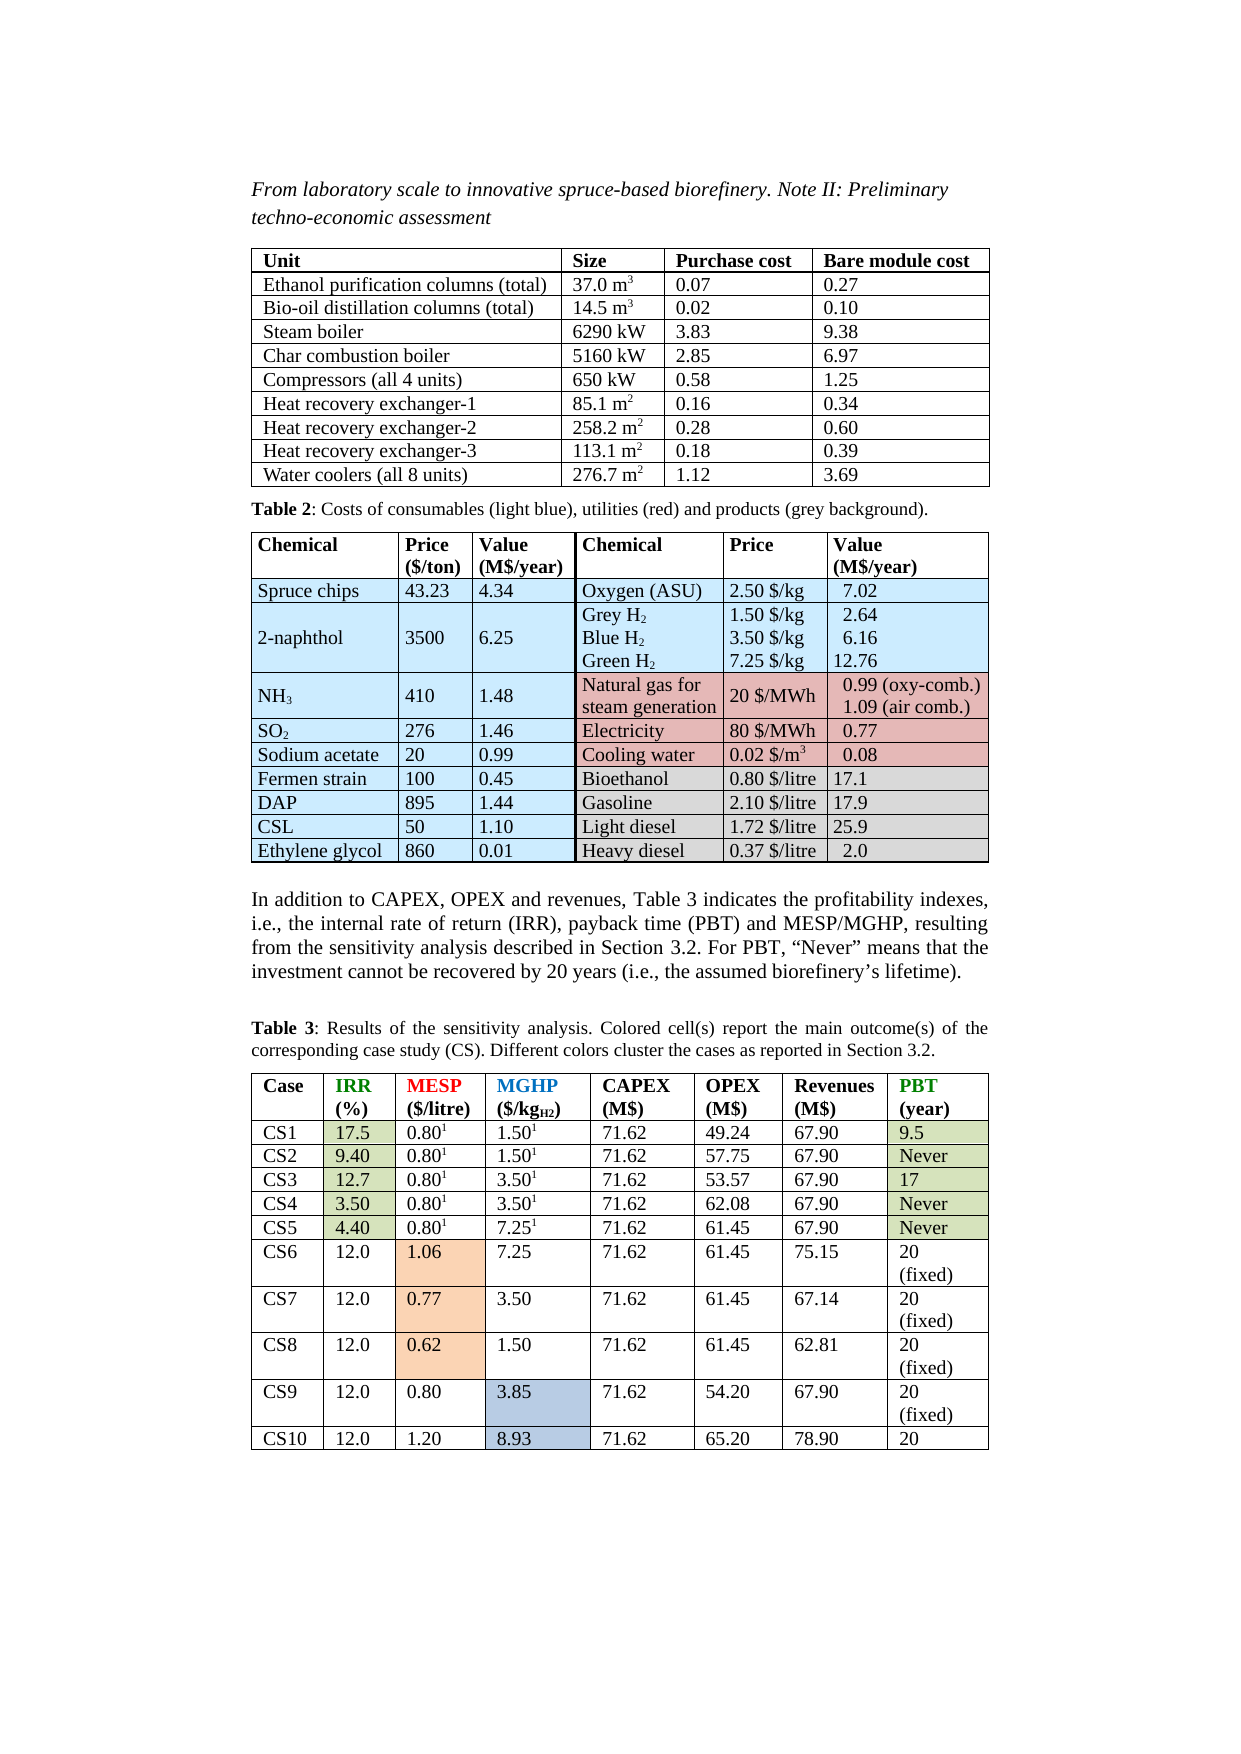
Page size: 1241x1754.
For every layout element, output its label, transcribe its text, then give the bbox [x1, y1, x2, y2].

table_cell 0.10 [813, 296, 989, 319]
table_cell 860 [399, 839, 472, 861]
table_cell 12.0 [324, 1240, 395, 1286]
table_cell 0.80 $/litre [724, 767, 827, 790]
table_cell 43.23 [399, 579, 472, 602]
table_cell Bio-oil distillation columns (total) [252, 296, 561, 319]
table_cell 12.0 [324, 1427, 395, 1449]
table_cell CS6 [252, 1240, 323, 1286]
table_cell 1.12 [665, 463, 812, 486]
table_cell 0.08 [828, 743, 988, 766]
table_cell Water coolers (all 8 units) [252, 463, 561, 486]
table_cell 17.5 [324, 1121, 395, 1143]
table_cell 1.10 [473, 815, 574, 838]
table_cell Cooling water [577, 743, 723, 766]
table_cell CS10 [252, 1427, 323, 1449]
table_cell 20 (fixed) [888, 1287, 988, 1332]
table_cell 20 [399, 743, 472, 766]
table_cell 61.45 [695, 1240, 782, 1286]
table_header CAPEX (M$) [591, 1074, 694, 1119]
table_cell 53.57 [695, 1168, 782, 1191]
table_cell 71.62 [591, 1287, 694, 1332]
table_cell 3.85 [486, 1380, 590, 1426]
table_cell 71.62 [591, 1427, 694, 1449]
table_cell 0.60 [813, 416, 989, 438]
table_cell 20 (fixed) [888, 1380, 988, 1426]
table_cell 14.5 m3 [562, 296, 664, 319]
table_cell 6290 kW [562, 320, 664, 343]
table_cell 0.01 [473, 839, 574, 861]
table_cell 9.38 [813, 320, 989, 343]
table_cell 67.14 [783, 1287, 887, 1332]
table_cell 62.81 [783, 1333, 887, 1379]
table_cell Natural gas for steam generation [577, 673, 723, 718]
table_cell 1.25 [813, 368, 989, 391]
table_header Chemical [252, 533, 398, 578]
table_cell Steam boiler [252, 320, 561, 343]
table_cell CS2 [252, 1145, 323, 1167]
table_cell 113.1 m2 [562, 440, 664, 462]
table_cell Never [888, 1145, 988, 1167]
table_cell CS8 [252, 1333, 323, 1379]
text Table 2: Costs of consumables (light blue), utilities (red) and products (grey background). [251, 498, 989, 519]
table_cell 71.62 [591, 1121, 694, 1143]
table_cell Spruce chips [252, 579, 398, 602]
table_cell 61.45 [695, 1333, 782, 1379]
table_cell 0.801 [396, 1145, 485, 1167]
table_cell 1.46 [473, 719, 574, 742]
table_cell CS1 [252, 1121, 323, 1143]
table_cell 276.7 m2 [562, 463, 664, 486]
table_cell 71.62 [591, 1333, 694, 1379]
table_cell 276 [399, 719, 472, 742]
table_cell 12.0 [324, 1333, 395, 1379]
table_cell 1.44 [473, 791, 574, 814]
table_cell 3.83 [665, 320, 812, 343]
table_cell Never [888, 1192, 988, 1215]
table_header Chemical [577, 533, 723, 578]
table_cell 2-naphthol [252, 603, 398, 672]
table_cell Heat recovery exchanger-1 [252, 392, 561, 414]
table_cell 62.08 [695, 1192, 782, 1215]
table_header Price ($/ton) [399, 533, 472, 578]
table_cell 20 (fixed) [888, 1427, 988, 1449]
table_header IRR (%) [324, 1074, 395, 1119]
table_cell 1.72 $/litre [724, 815, 827, 838]
table_cell 17.9 [828, 791, 988, 814]
table_cell 3.50 [486, 1287, 590, 1332]
table_cell 100 [399, 767, 472, 790]
table_cell 2.64 6.16 12.76 [828, 603, 988, 672]
table_cell 0.07 [665, 273, 812, 295]
table_cell 71.62 [591, 1192, 694, 1215]
table_cell 7.251 [486, 1216, 590, 1239]
table_cell 895 [399, 791, 472, 814]
table_cell 67.90 [783, 1145, 887, 1167]
table_cell 2.50 $/kg [724, 579, 827, 602]
table_cell 0.02 $/m3 [724, 743, 827, 766]
table_cell 12.0 [324, 1287, 395, 1332]
table_cell 20 $/MWh [724, 673, 827, 718]
table_cell 1.48 [473, 673, 574, 718]
table_cell 410 [399, 673, 472, 718]
table_cell 2.10 $/litre [724, 791, 827, 814]
table_cell 71.62 [591, 1240, 694, 1286]
table_cell 78.90 [783, 1427, 887, 1449]
table_cell 65.20 [695, 1427, 782, 1449]
table_cell 0.37 $/litre [724, 839, 827, 861]
table_cell 3500 [399, 603, 472, 672]
table_cell 37.0 m3 [562, 273, 664, 295]
table_cell 3.501 [486, 1168, 590, 1191]
table_header Price [724, 533, 827, 578]
table_cell DAP [252, 791, 398, 814]
table_cell 3.501 [486, 1192, 590, 1215]
table_cell 0.18 [665, 440, 812, 462]
table_header OPEX (M$) [695, 1074, 782, 1119]
table_cell 12.0 [324, 1380, 395, 1426]
table_cell 0.39 [813, 440, 989, 462]
table_cell 17 [888, 1168, 988, 1191]
table_header MGHP ($/kgH2) [486, 1074, 590, 1119]
table_cell 71.62 [591, 1380, 694, 1426]
table_header Value (M$/year) [473, 533, 574, 578]
table_header Size [562, 249, 664, 271]
table_cell 3.69 [813, 463, 989, 486]
table_cell 0.34 [813, 392, 989, 414]
table_cell 57.75 [695, 1145, 782, 1167]
table_cell 258.2 m2 [562, 416, 664, 438]
table_cell 4.40 [324, 1216, 395, 1239]
table_cell CS4 [252, 1192, 323, 1215]
table_cell CS7 [252, 1287, 323, 1332]
table_cell Gasoline [577, 791, 723, 814]
table_cell 3.50 [324, 1192, 395, 1215]
table_cell 85.1 m2 [562, 392, 664, 414]
table_cell 67.90 [783, 1168, 887, 1191]
table_cell 0.77 [396, 1287, 485, 1332]
table_cell 61.45 [695, 1216, 782, 1239]
table_cell Fermen strain [252, 767, 398, 790]
table_cell 0.801 [396, 1121, 485, 1143]
table_cell Light diesel [577, 815, 723, 838]
table_cell 650 kW [562, 368, 664, 391]
text In addition to CAPEX, OPEX and revenues, Table 3 indicates the profitability indexes, i.e., the internal rate of return (IRR), payback time (PBT) and MESP/MGHP, resulting from the sensitivity analysis described in Section 3.2. For PBT, “Never” means that the investment cannot be recovered by 20 years (i.e., the assumed biorefinery’s lifetime). [251, 887, 989, 983]
table_cell Ethylene glycol [252, 839, 398, 861]
table_cell 2.0 [828, 839, 988, 861]
table_cell 20 (fixed) [888, 1333, 988, 1379]
table_cell Oxygen (ASU) [577, 579, 723, 602]
table_cell 17.1 [828, 767, 988, 790]
table_cell 0.99 (oxy-comb.) 1.09 (air comb.) [828, 673, 988, 718]
table_cell 0.801 [396, 1216, 485, 1239]
table_cell 6.97 [813, 344, 989, 367]
table_cell 50 [399, 815, 472, 838]
table_header Purchase cost [665, 249, 812, 271]
table_cell 71.62 [591, 1216, 694, 1239]
table_cell 1.06 [396, 1240, 485, 1286]
table_header Value (M$/year) [828, 533, 988, 578]
table_cell 67.90 [783, 1121, 887, 1143]
table_cell Heat recovery exchanger-3 [252, 440, 561, 462]
table_cell 80 $/MWh [724, 719, 827, 742]
table_cell 75.15 [783, 1240, 887, 1286]
table_cell Char combustion boiler [252, 344, 561, 367]
table_cell 1.50 [486, 1333, 590, 1379]
table_cell NH3 [252, 673, 398, 718]
table_cell 25.9 [828, 815, 988, 838]
table_cell Never [888, 1216, 988, 1239]
table_cell 54.20 [695, 1380, 782, 1426]
table_cell 0.801 [396, 1168, 485, 1191]
table_cell 0.62 [396, 1333, 485, 1379]
table_cell 0.16 [665, 392, 812, 414]
table_cell 0.77 [828, 719, 988, 742]
table_cell 0.99 [473, 743, 574, 766]
table_cell 6.25 [473, 603, 574, 672]
text Table 3: Results of the sensitivity analysis. Colored cell(s) report the main outcome(s) of the corresponding case study (CS). Different colors cluster the cases as reported in Section 3.2. [251, 1017, 989, 1060]
table_header PBT (year) [888, 1074, 988, 1119]
table_cell Sodium acetate [252, 743, 398, 766]
table_cell Heavy diesel [577, 839, 723, 861]
table_cell 61.45 [695, 1287, 782, 1332]
table_cell 1.501 [486, 1145, 590, 1167]
table_cell Bioethanol [577, 767, 723, 790]
table_cell 1.501 [486, 1121, 590, 1143]
table_cell 0.58 [665, 368, 812, 391]
table_cell 20 (fixed) [888, 1240, 988, 1286]
table_cell 0.45 [473, 767, 574, 790]
table_cell 4.34 [473, 579, 574, 602]
table_cell CS3 [252, 1168, 323, 1191]
table_cell 0.27 [813, 273, 989, 295]
table_cell Ethanol purification columns (total) [252, 273, 561, 295]
table_cell 7.25 [486, 1240, 590, 1286]
table_cell 0.02 [665, 296, 812, 319]
table_cell CSL [252, 815, 398, 838]
table_cell SO2 [252, 719, 398, 742]
table_header MESP ($/litre) [396, 1074, 485, 1119]
table_cell 67.90 [783, 1380, 887, 1426]
table_cell 0.80 [396, 1380, 485, 1426]
table_cell 1.20 [396, 1427, 485, 1449]
table_cell 71.62 [591, 1145, 694, 1167]
table_cell 2.85 [665, 344, 812, 367]
table_cell Heat recovery exchanger-2 [252, 416, 561, 438]
table_header Unit [252, 249, 561, 271]
table_cell 9.5 [888, 1121, 988, 1143]
table_header Revenues (M$) [783, 1074, 887, 1119]
table_cell 7.02 [828, 579, 988, 602]
table_cell CS9 [252, 1380, 323, 1426]
table_cell 67.90 [783, 1192, 887, 1215]
table_cell 1.50 $/kg 3.50 $/kg 7.25 $/kg [724, 603, 827, 672]
table_header Case [252, 1074, 323, 1119]
table_cell 67.90 [783, 1216, 887, 1239]
table_cell 71.62 [591, 1168, 694, 1191]
table_cell 0.28 [665, 416, 812, 438]
table_cell 9.40 [324, 1145, 395, 1167]
table_cell CS5 [252, 1216, 323, 1239]
table_cell Grey H2 Blue H2 Green H2 [577, 603, 723, 672]
table_cell 8.93 [486, 1427, 590, 1449]
table_cell Electricity [577, 719, 723, 742]
table_cell 0.801 [396, 1192, 485, 1215]
table_cell Compressors (all 4 units) [252, 368, 561, 391]
table_cell 5160 kW [562, 344, 664, 367]
table_cell 49.24 [695, 1121, 782, 1143]
table_cell 12.7 [324, 1168, 395, 1191]
table_header Bare module cost [813, 249, 989, 271]
